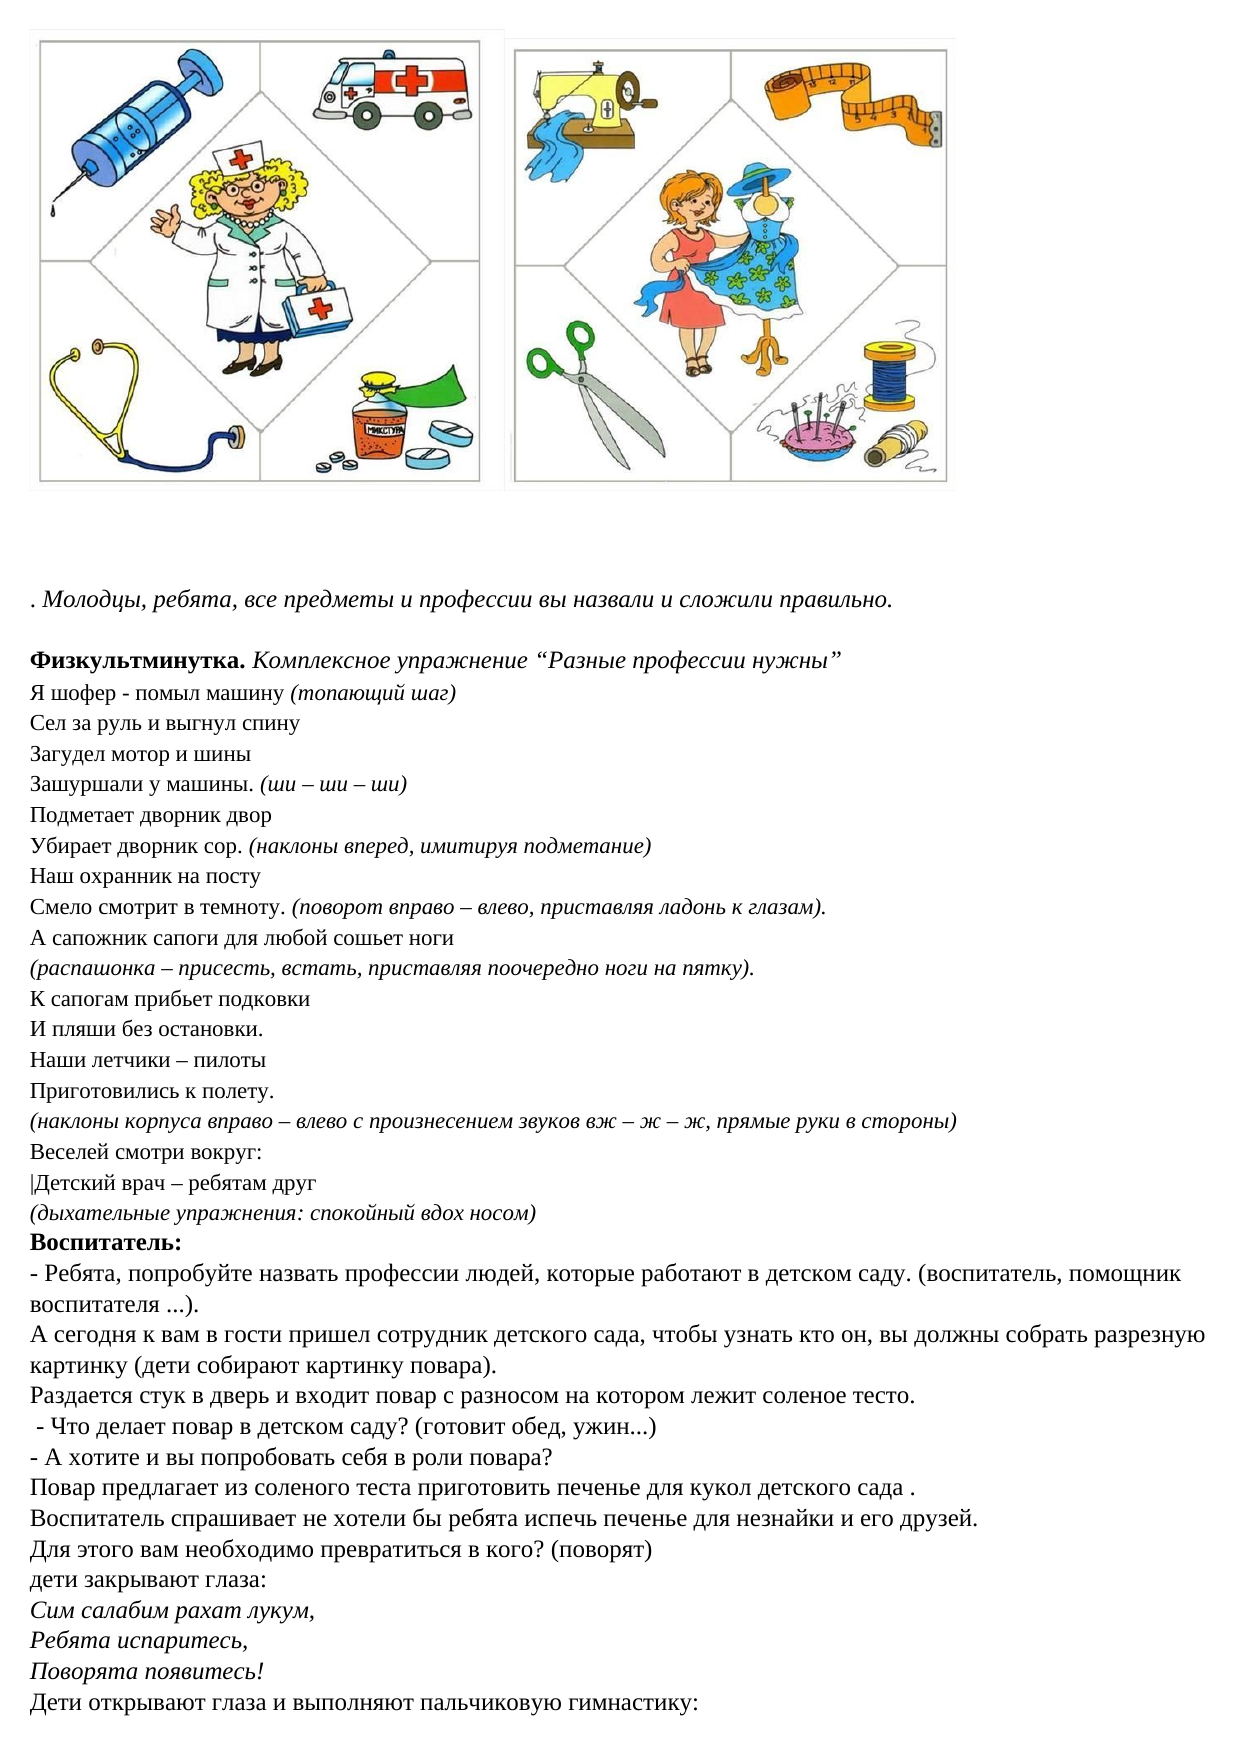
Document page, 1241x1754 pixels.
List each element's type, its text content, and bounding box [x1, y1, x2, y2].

text Ребята испаритесь, [29, 1624, 1211, 1654]
text - А хотите и вы попробовать себя в роли повара? [29, 1440, 1211, 1471]
text А сегодня к вам в гости пришел сотрудник детского сада, чтобы узнать кто он, вы должны собрать разрезную картинку (дети собирают картинку повара). [29, 1317, 1211, 1379]
picture [29, 29, 957, 491]
text - Что делает повар в детском саду? (готовит обед, ужин...) [29, 1409, 1211, 1440]
text Повар предлагает из соленого теста приготовить печенье для кукол детского сада . [29, 1471, 1211, 1501]
text Сим салабим рахат лукум, [29, 1593, 1211, 1624]
text Для этого вам необходимо превратиться в кого? (поворят) [29, 1532, 1211, 1562]
text дети закрывают глаза: [29, 1562, 1211, 1593]
text Поворята появитесь! [29, 1654, 1211, 1685]
text Воспитатель: [29, 1226, 1211, 1256]
text - Ребята, попробуйте назвать профессии людей, которые работают в детском саду. (воспитатель, помощник воспитателя ...). [29, 1256, 1211, 1317]
text Раздается стук в дверь и входит повар с разносом на котором лежит соленое тесто. [29, 1379, 1211, 1409]
text Дети открывают глаза и выполняют пальчиковую гимнастику: [29, 1685, 1211, 1716]
text Физкультминутка. Комплексное упражнение “Разные профессии нужны” [29, 613, 1211, 674]
text Я шофер - помыл машину (топающий шаг) Сел за руль и выгнул спину Загудел мотор и шины Зашуршали у машины. (ши – ши – ши) Подметает дворник двор Убирает дворник сор. (наклоны вперед, имитируя подметание) Наш охранник на посту Смело смотрит в темноту. (поворот вправо – влево, приставляя ладонь к глазам). А сапожник сапоги для любой сошьет ноги (распашонка – присесть, встать, приставляя поочередно ноги на пятку). К сапогам прибьет подковки И пляши без остановки. Наши летчики – пилоты Приготовились к полету. (наклоны корпуса вправо – влево с произнесением звуков вж – ж – ж, прямые руки в стороны) Веселей смотри вокруг: |Детский врач – ребятам друг (дыхательные упражнения: спокойный вдох носом) [29, 674, 1211, 1226]
text Воспитатель спрашивает не хотели бы ребята испечь печенье для незнайки и его друзей. [29, 1501, 1211, 1532]
text . Молодцы, ребята, все предметы и профессии вы назвали и сложили правильно. [29, 582, 1211, 613]
